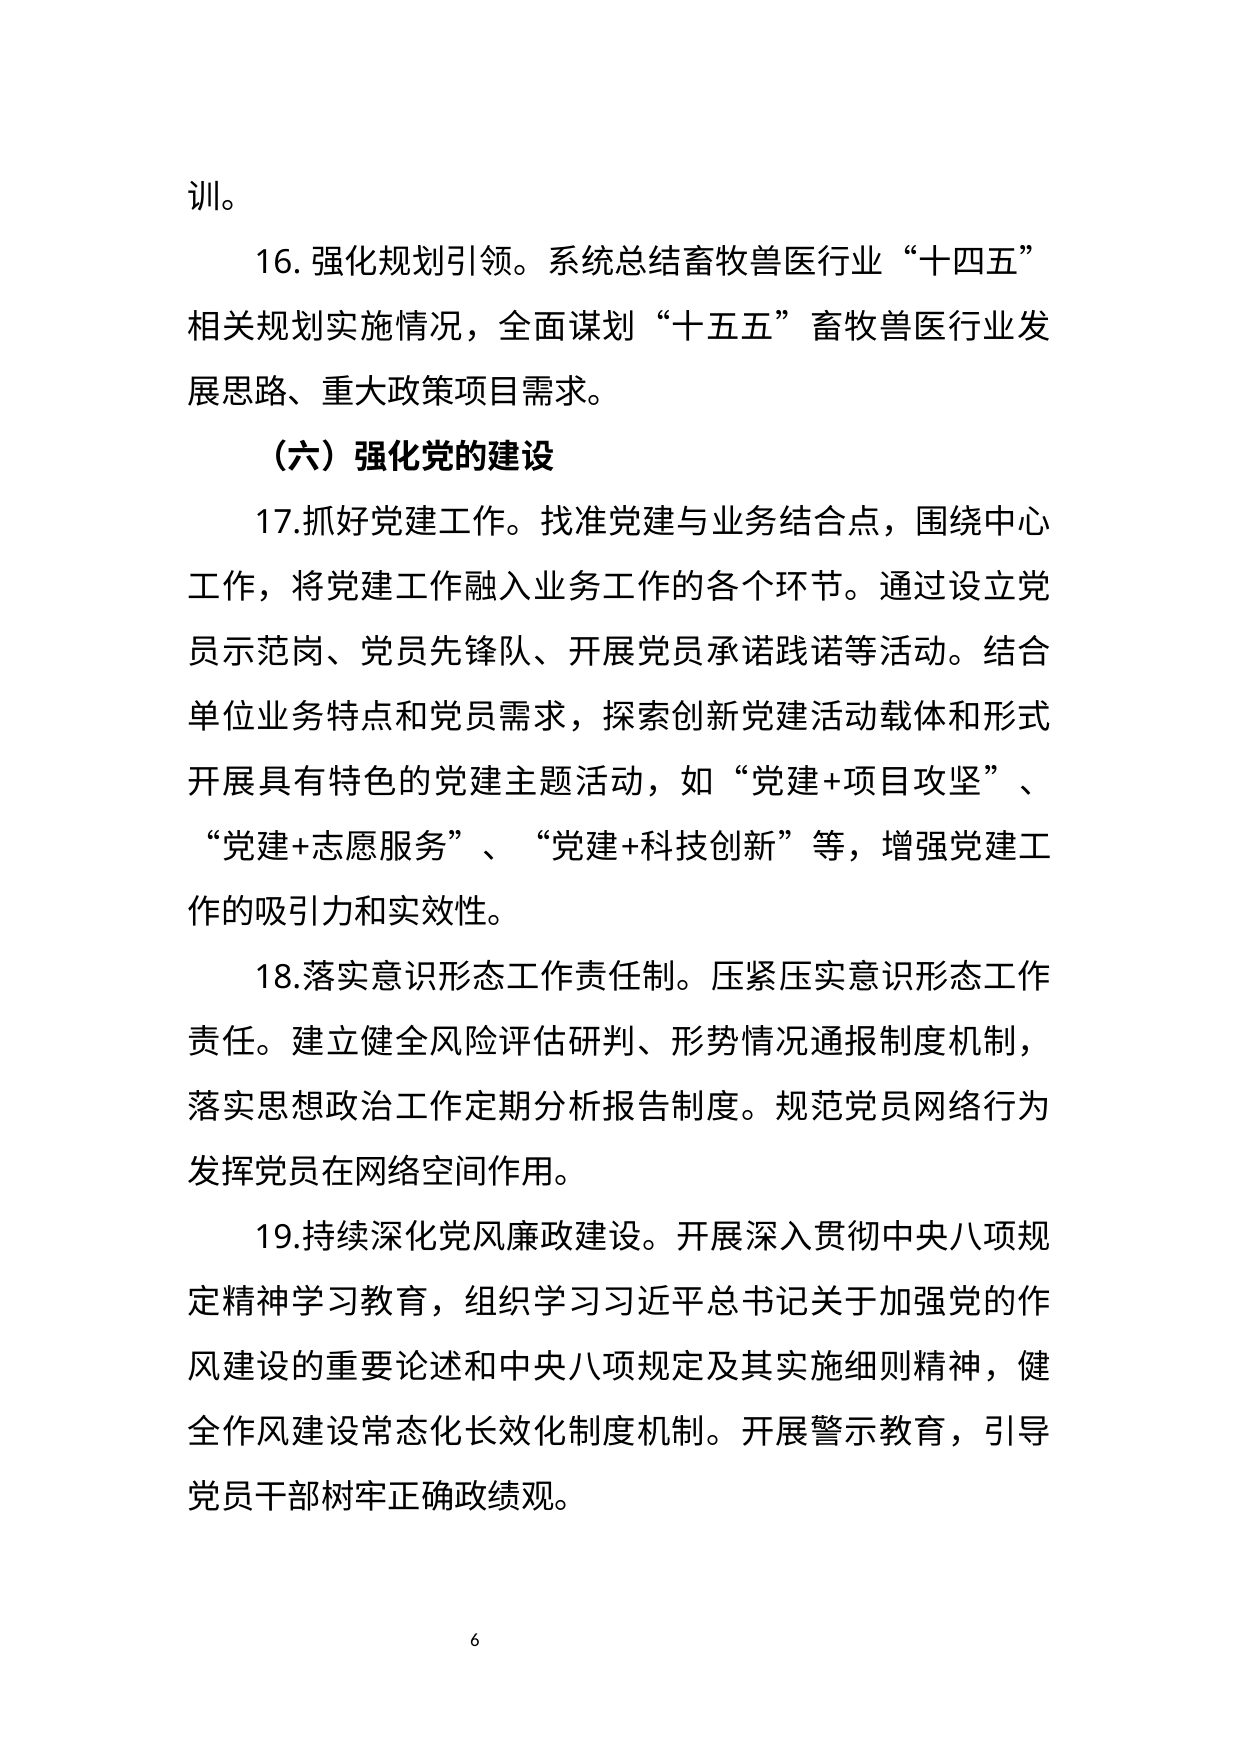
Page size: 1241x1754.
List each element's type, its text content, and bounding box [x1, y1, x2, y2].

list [187, 162, 1053, 227]
text （六）强化党的建设 [187, 422, 1053, 487]
text 17.抓好党建工作。找准党建与业务结合点，围绕中心工作，将党建工作融入业务工作的各个环节。通过设立党员示范岗、党员先锋队、开展党员承诺践诺等活动。结合单位业务特点和党员需求，探索创新党建活动载体和形式。开展具有特色的党建主题活动，如“党建+项目攻坚”、“党建+志愿服务”、“党建+科技创新”等，增强党建工作的吸引力和实效性。 [187, 487, 1053, 942]
text 19.持续深化党风廉政建设。开展深入贯彻中央八项规定精神学习教育，组织学习习近平总书记关于加强党的作风建设的重要论述和中央八项规定及其实施细则精神，健全作风建设常态化长效化制度机制。开展警示教育，引导党员干部树牢正确政绩观。 [187, 1202, 1053, 1527]
list 16. 强化规划引领。系统总结畜牧兽医行业“十四五”相关规划实施情况，全面谋划“十五五”畜牧兽医行业发展思路、重大政策项目需求。 [187, 227, 1053, 422]
text 18.落实意识形态工作责任制。压紧压实意识形态工作责任。建立健全风险评估研判、形势情况通报制度机制，落实思想政治工作定期分析报告制度。规范党员网络行为，发挥党员在网络空间作用。 [187, 942, 1053, 1202]
